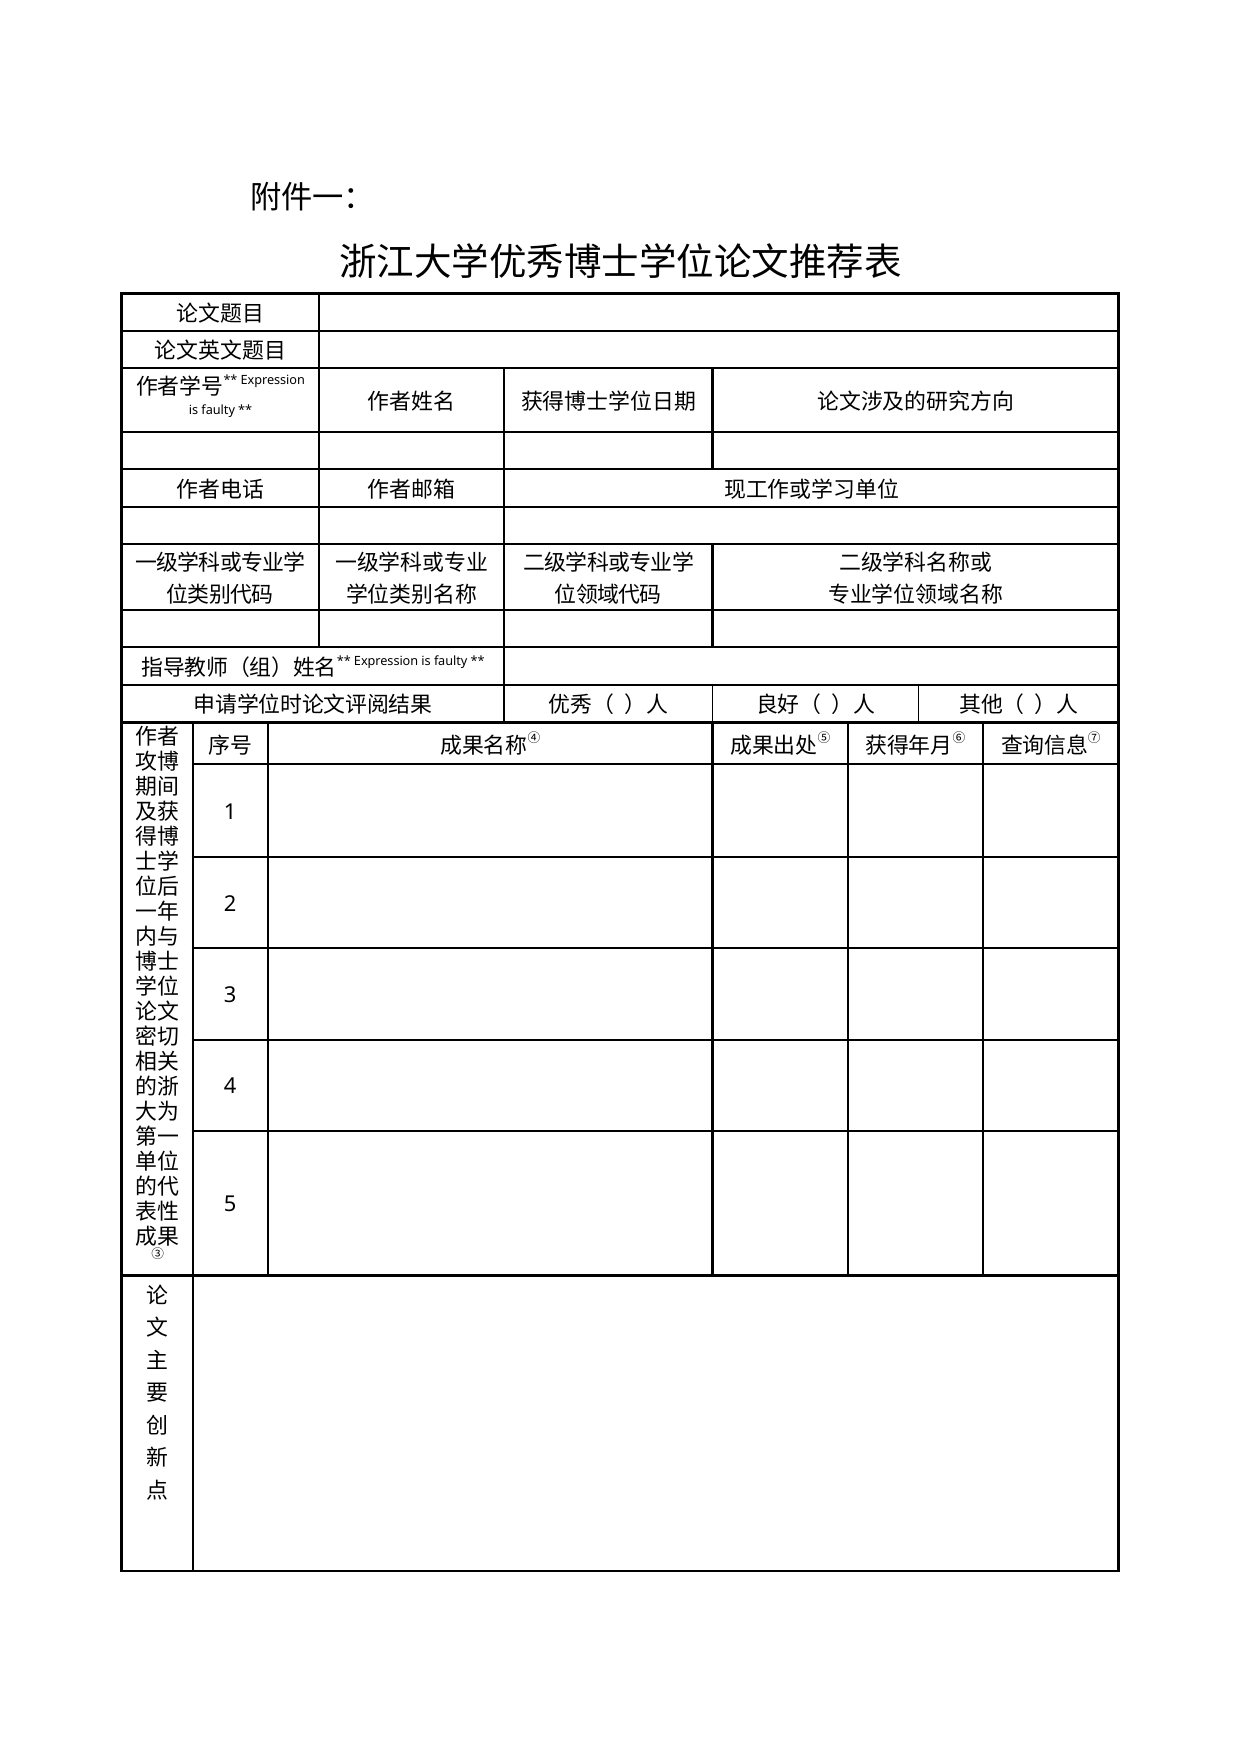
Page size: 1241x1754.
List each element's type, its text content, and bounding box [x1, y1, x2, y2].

table_cell 论 文 主 要 创 新 点 [123, 1277, 192, 1570]
table_cell 5 [194, 1132, 267, 1274]
table_cell 3 [194, 949, 267, 1039]
table_cell [269, 949, 711, 1039]
table_cell [714, 433, 1117, 468]
table_cell 论文涉及的研究方向 [714, 369, 1117, 431]
table_cell 现工作或学习单位 [505, 470, 1117, 506]
table_cell [123, 611, 318, 646]
table_cell [269, 765, 711, 856]
table_header [320, 295, 1117, 329]
text 浙江大学优秀博士学位论文推荐表 [187, 227, 1053, 292]
table_cell 作者邮箱 [320, 470, 503, 506]
table_cell 优秀（ ）人 [505, 686, 712, 721]
table_cell 良好（ ）人 [713, 686, 918, 721]
table_cell [320, 433, 503, 468]
table_cell [505, 508, 1117, 543]
table_cell [849, 858, 982, 947]
table_cell [849, 765, 982, 856]
table_cell 1 [194, 765, 267, 856]
table_cell [714, 858, 847, 947]
text 附件一： [187, 162, 1053, 227]
table_cell 作者电话 [123, 470, 318, 506]
table_cell [320, 611, 503, 646]
table_cell 一级学科或专业学位类别代码 [123, 545, 318, 608]
table_cell 作者攻博期间及获得博士学位后一年内与博士学位论文密切相关的浙大为第一单位的代表性成果③ [123, 724, 192, 1274]
table_cell [505, 648, 1117, 683]
table_cell 二级学科名称或 专业学位领域名称 [714, 545, 1117, 608]
table_cell 获得年月⑥ [849, 724, 982, 763]
table_cell [849, 1041, 982, 1130]
table_cell [984, 949, 1117, 1039]
table_cell 论文英文题目 [123, 332, 318, 367]
table_cell 作者学号① [123, 369, 318, 431]
table_cell [849, 949, 982, 1039]
table_cell [714, 765, 847, 856]
table_cell 申请学位时论文评阅结果 [123, 686, 503, 721]
table_cell 其他（ ）人 [919, 686, 1117, 721]
table_cell [320, 332, 1117, 367]
table_cell [269, 1041, 711, 1130]
table_cell [505, 433, 711, 468]
table_cell 成果名称④ [269, 724, 711, 763]
table_cell 指导教师（组）姓名② [123, 648, 503, 683]
table_cell [984, 1132, 1117, 1274]
table_cell [714, 611, 1117, 646]
table_cell [714, 1132, 847, 1274]
table_cell [714, 949, 847, 1039]
table_cell [984, 858, 1117, 947]
table_header 论文题目 [123, 295, 318, 329]
table_cell [984, 765, 1117, 856]
table_cell 获得博士学位日期 [505, 369, 711, 431]
table_cell [849, 1132, 982, 1274]
table_cell [123, 508, 318, 543]
table_cell [194, 1277, 1117, 1570]
table_cell 二级学科或专业学位领域代码 [505, 545, 711, 608]
table_cell [269, 858, 711, 947]
table_cell 序号 [194, 724, 267, 763]
table_cell [269, 1132, 711, 1274]
table_cell 查询信息⑦ [984, 724, 1117, 763]
table_cell 作者姓名 [320, 369, 503, 431]
table_cell [714, 1041, 847, 1130]
table_cell [320, 508, 503, 543]
table_cell 2 [194, 858, 267, 947]
table_cell 成果出处⑤ [714, 724, 847, 763]
table_cell [984, 1041, 1117, 1130]
table_cell 一级学科或专业学位类别名称 [320, 545, 503, 608]
table_cell 4 [194, 1041, 267, 1130]
table_cell [123, 433, 318, 468]
table_cell [505, 611, 711, 646]
